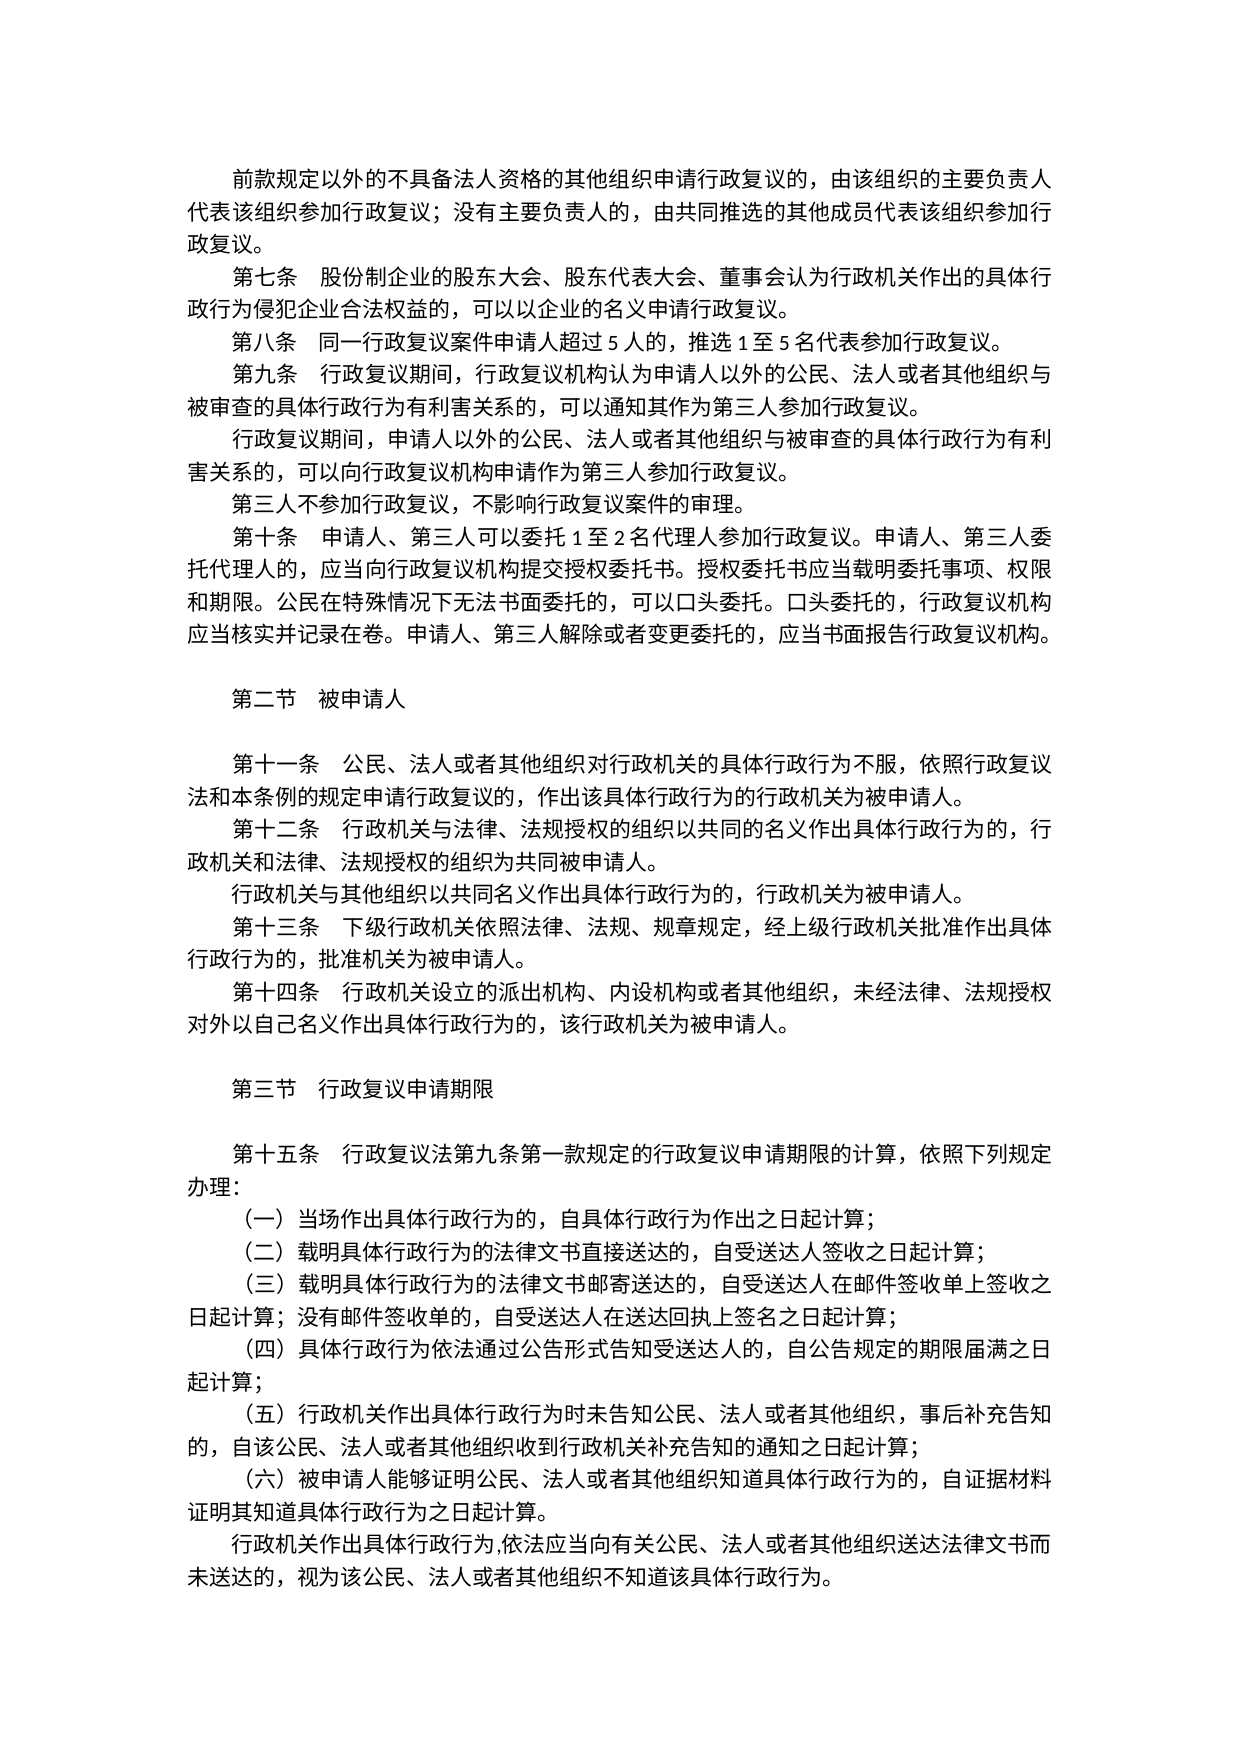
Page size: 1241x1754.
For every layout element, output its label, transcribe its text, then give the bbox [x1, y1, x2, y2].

text 第十四条 行政机关设立的派出机构、内设机构或者其他组织，未经法律、法规授权，对外以自己名义作出具体行政行为的，该行政机关为被申请人。 [187, 974, 1053, 1039]
text （四）具体行政行为依法通过公告形式告知受送达人的，自公告规定的期限届满之日起计算； [187, 1332, 1053, 1397]
text 第九条 行政复议期间，行政复议机构认为申请人以外的公民、法人或者其他组织与被审查的具体行政行为有利害关系的，可以通知其作为第三人参加行政复议。 [187, 357, 1053, 422]
text （二）载明具体行政行为的法律文书直接送达的，自受送达人签收之日起计算； [187, 1234, 1053, 1267]
text 第三人不参加行政复议，不影响行政复议案件的审理。 [187, 487, 1053, 519]
text （三）载明具体行政行为的法律文书邮寄送达的，自受送达人在邮件签收单上签收之日起计算；没有邮件签收单的，自受送达人在送达回执上签名之日起计算； [187, 1267, 1053, 1332]
text （一）当场作出具体行政行为的，自具体行政行为作出之日起计算； [187, 1202, 1053, 1234]
text 第十三条 下级行政机关依照法律、法规、规章规定，经上级行政机关批准作出具体行政行为的，批准机关为被申请人。 [187, 909, 1053, 974]
text （五）行政机关作出具体行政行为时未告知公民、法人或者其他组织，事后补充告知的，自该公民、法人或者其他组织收到行政机关补充告知的通知之日起计算； [187, 1397, 1053, 1462]
text 行政机关与其他组织以共同名义作出具体行政行为的，行政机关为被申请人。 [187, 877, 1053, 909]
text 第八条 同一行政复议案件申请人超过5人的，推选1至5名代表参加行政复议。 [187, 324, 1053, 357]
text 第十条 申请人、第三人可以委托1至2名代理人参加行政复议。申请人、第三人委托代理人的，应当向行政复议机构提交授权委托书。授权委托书应当载明委托事项、权限和期限。公民在特殊情况下无法书面委托的，可以口头委托。口头委托的，行政复议机构应当核实并记录在卷。申请人、第三人解除或者变更委托的，应当书面报告行政复议机构。 [187, 519, 1053, 649]
text 第十五条 行政复议法第九条第一款规定的行政复议申请期限的计算，依照下列规定办理： [187, 1137, 1053, 1202]
text （六）被申请人能够证明公民、法人或者其他组织知道具体行政行为的，自证据材料证明其知道具体行政行为之日起计算。 [187, 1462, 1053, 1527]
text 第七条 股份制企业的股东大会、股东代表大会、董事会认为行政机关作出的具体行政行为侵犯企业合法权益的，可以以企业的名义申请行政复议。 [187, 259, 1053, 324]
text 第十一条 公民、法人或者其他组织对行政机关的具体行政行为不服，依照行政复议法和本条例的规定申请行政复议的，作出该具体行政行为的行政机关为被申请人。 [187, 747, 1053, 812]
text 行政机关作出具体行政行为,依法应当向有关公民、法人或者其他组织送达法律文书而未送达的，视为该公民、法人或者其他组织不知道该具体行政行为。 [187, 1527, 1053, 1592]
text 行政复议期间，申请人以外的公民、法人或者其他组织与被审查的具体行政行为有利害关系的，可以向行政复议机构申请作为第三人参加行政复议。 [187, 422, 1053, 487]
text 第三节 行政复议申请期限 [187, 1072, 1053, 1104]
text 第十二条 行政机关与法律、法规授权的组织以共同的名义作出具体行政行为的，行政机关和法律、法规授权的组织为共同被申请人。 [187, 812, 1053, 877]
text 前款规定以外的不具备法人资格的其他组织申请行政复议的，由该组织的主要负责人代表该组织参加行政复议；没有主要负责人的，由共同推选的其他成员代表该组织参加行政复议。 [187, 162, 1053, 259]
text 第二节 被申请人 [187, 682, 1053, 714]
